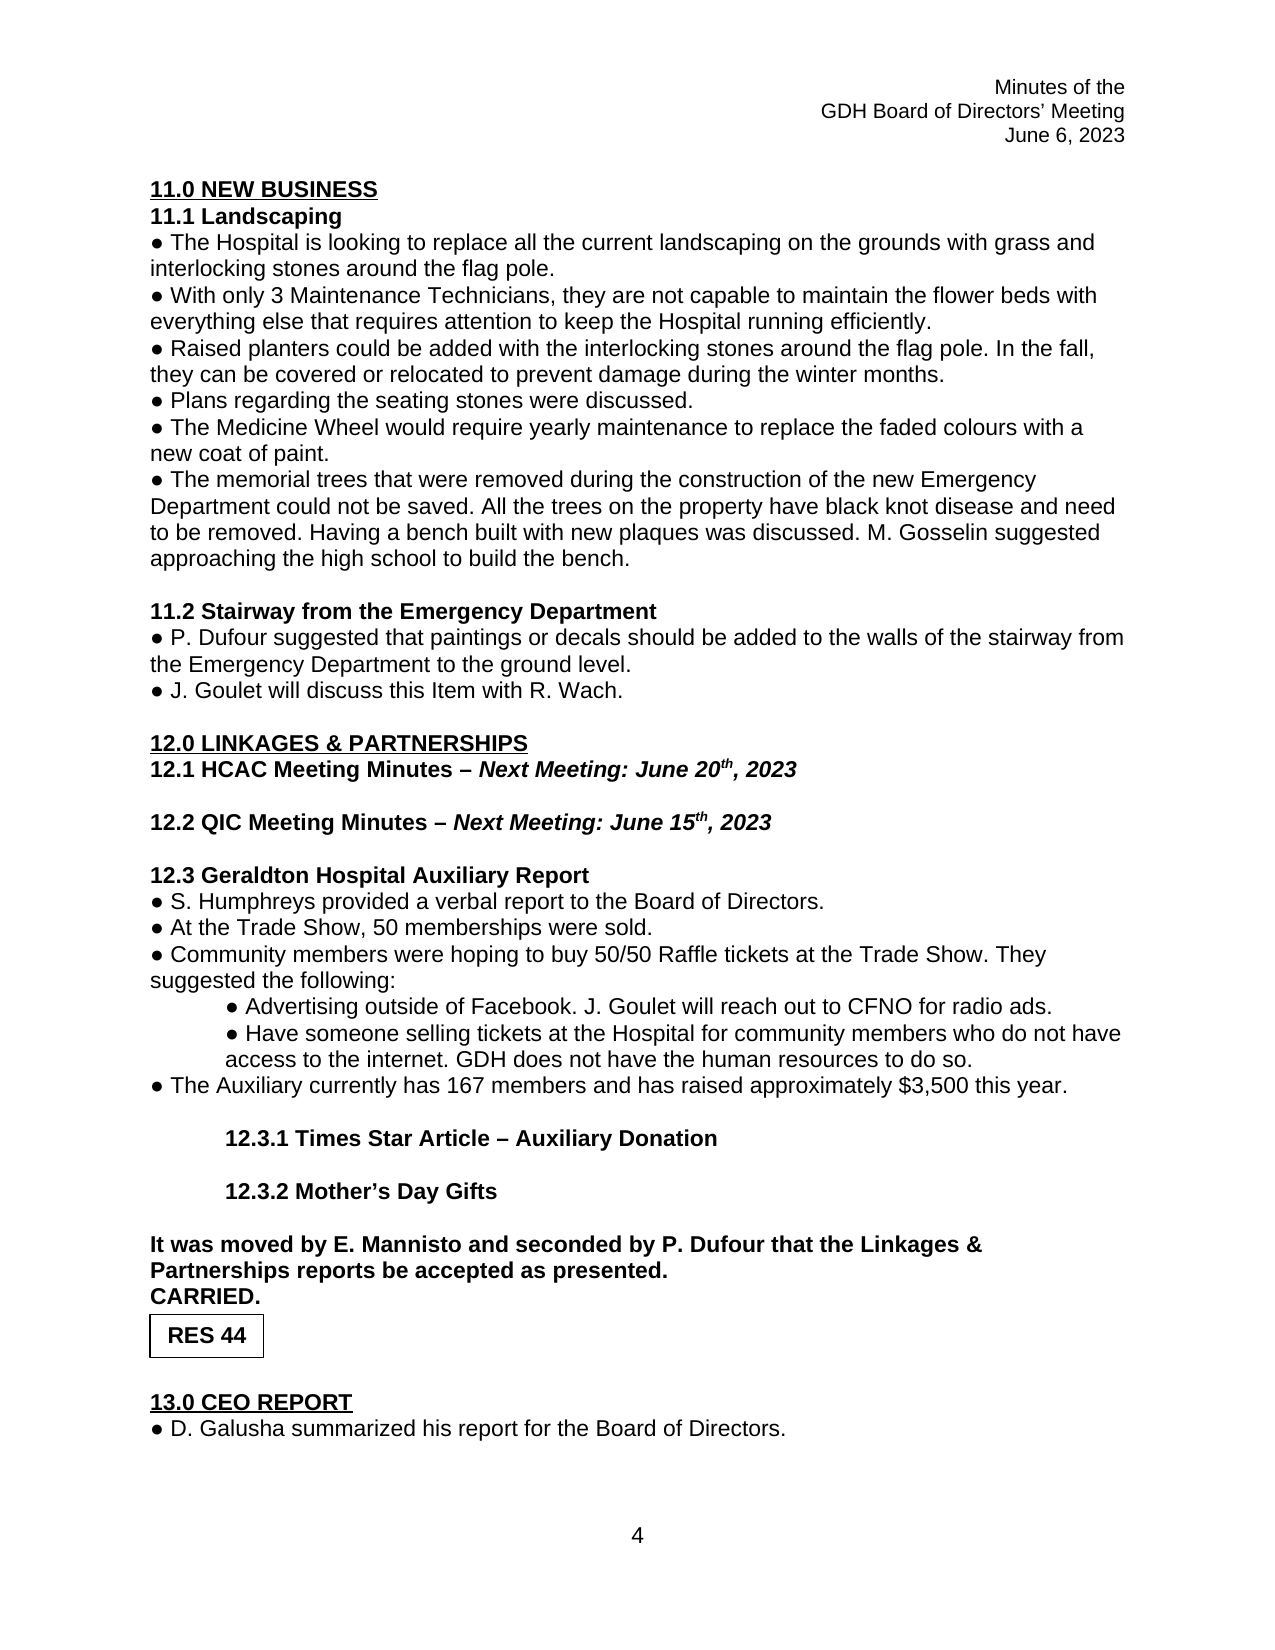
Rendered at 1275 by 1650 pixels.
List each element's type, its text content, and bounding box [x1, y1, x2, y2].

text ● S. Humphreys provided a verbal report to the Board of Directors. [150, 888, 1125, 914]
text ● With only 3 Maintenance Technicians, they are not capable to maintain the flower beds with everything else that requires attention to keep the Hospital running efficiently. [150, 282, 1125, 334]
text 11.2 Stairway from the Emergency Department [150, 598, 1125, 624]
text CARRIED. [150, 1283, 1125, 1309]
text ● At the Trade Show, 50 memberships were sold. [150, 914, 1125, 941]
text ● The Auxiliary currently has 167 members and has raised approximately $3,500 this year. [150, 1072, 1125, 1099]
text 12.0 LINKAGES & PARTNERSHIPS [150, 730, 1125, 756]
text 13.0 CEO REPORT [150, 1389, 1125, 1415]
text 12.3.2 Mother’s Day Gifts [150, 1178, 1125, 1204]
text ● Plans regarding the seating stones were discussed. [150, 387, 1125, 413]
text 11.1 Landscaping [150, 203, 1125, 229]
text 11.0 NEW BUSINESS [150, 176, 1125, 203]
text ● The Hospital is looking to replace all the current landscaping on the grounds with grass and interlocking stones around the flag pole. [150, 229, 1125, 282]
text ● Raised planters could be added with the interlocking stones around the flag pole. In the fall, they can be covered or relocated to prevent damage during the winter months. [150, 334, 1125, 387]
text 12.3.1 Times Star Article – Auxiliary Donation [150, 1125, 1125, 1151]
text ● Community members were hoping to buy 50/50 Raffle tickets at the Trade Show. They suggested the following: [150, 941, 1125, 993]
text 12.2 QIC Meeting Minutes – Next Meeting: June 15th, 2023 [150, 809, 1125, 835]
text 12.1 HCAC Meeting Minutes – Next Meeting: June 20th, 2023 [150, 756, 1125, 782]
text ● J. Goulet will discuss this Item with R. Wach. [150, 677, 1125, 703]
text ● P. Dufour suggested that paintings or decals should be added to the walls of the stairway from the Emergency Department to the ground level. [150, 624, 1125, 677]
text ● The Medicine Wheel would require yearly maintenance to replace the faded colours with a new coat of paint. [150, 413, 1125, 466]
text 12.3 Geraldton Hospital Auxiliary Report [150, 862, 1125, 888]
text ● Advertising outside of Facebook. J. Goulet will reach out to CFNO for radio ads. [150, 993, 1125, 1020]
text ● Have someone selling tickets at the Hospital for community members who do not have access to the internet. GDH does not have the human resources to do so. [225, 1020, 1125, 1072]
text ● The memorial trees that were removed during the construction of the new Emergency Department could not be saved. All the trees on the property have black knot disease and need to be removed. Having a bench built with new plaques was discussed. M. Gosselin suggested approaching the high school to build the bench. [150, 466, 1125, 572]
text It was moved by E. Mannisto and seconded by P. Dufour that the Linkages & Partnerships reports be accepted as presented. [150, 1231, 1125, 1283]
text ● D. Galusha summarized his report for the Board of Directors. [150, 1415, 1125, 1441]
